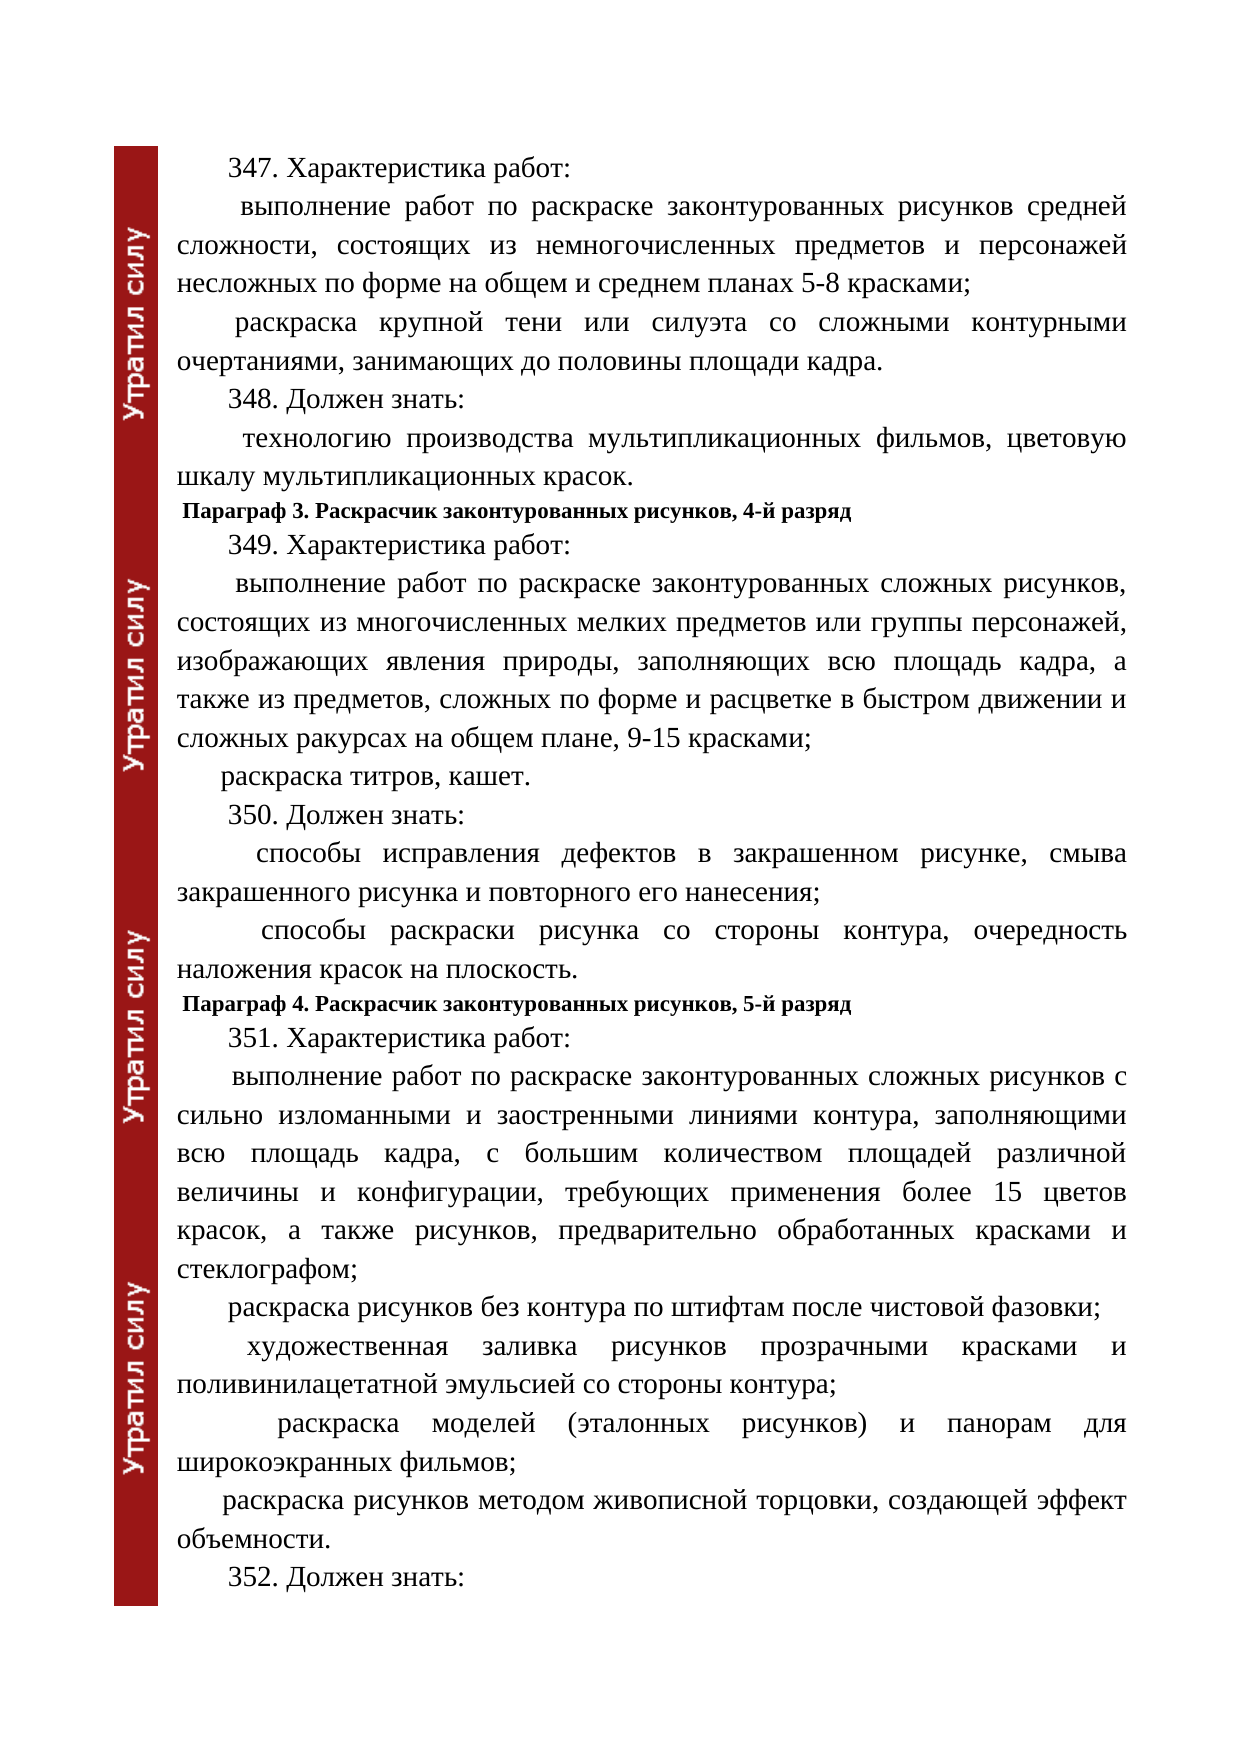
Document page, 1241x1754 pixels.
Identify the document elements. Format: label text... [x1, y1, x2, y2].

text 350. Должен знать: [112, 797, 1128, 830]
picture [114, 753, 158, 758]
text раскраска рисунков методом живописной торцовки, создающей эффект объемности. [112, 1482, 1128, 1554]
picture [114, 1477, 158, 1482]
text выполнение работ по раскраске законтурованных сложных рисунков, состоящих из многочисленных мелких предметов или группы персонажей, изображающих явления природы, заполняющих всю площадь кадра, а также из предметов, сложных по форме и расцветке в быстром движении и сложных ракурсах на общем плане, 9-15 красками; [112, 566, 1128, 753]
text 351. Характеристика работ: [112, 1020, 1128, 1053]
text 349. Характеристика работ: [112, 527, 1128, 561]
text раскраска моделей (эталонных рисунков) и панорам для широкоэкранных фильмов; [112, 1405, 1128, 1477]
picture [114, 1284, 158, 1289]
text 348. Должен знать: [112, 381, 1128, 415]
picture [114, 1400, 158, 1405]
picture [114, 1323, 158, 1328]
text выполнение работ по раскраске законтурованных рисунков средней сложности, состоящих из немногочисленных предметов и персонажей несложных по форме на общем и среднем планах 5-8 красками; [112, 188, 1128, 299]
text Параграф 3. Раскрасчик законтурованных рисунков, 4-й разряд [112, 497, 1128, 523]
text художественная заливка рисунков прозрачными красками и поливинилацетатной эмульсией со стороны контура; [112, 1328, 1128, 1400]
text Параграф 4. Раскрасчик законтурованных рисунков, 5-й разряд [112, 989, 1128, 1016]
text раскраска титров, кашет. [112, 758, 1128, 792]
text раскраска рисунков без контура по штифтам после чистовой фазовки; [112, 1289, 1128, 1323]
picture [114, 376, 158, 381]
text 347. Характеристика работ: [112, 150, 1128, 183]
text 352. Должен знать: [112, 1559, 1128, 1593]
picture [114, 523, 158, 527]
picture [114, 146, 158, 150]
picture [114, 1593, 158, 1606]
picture [114, 492, 158, 497]
text технологию производства мультипликационных фильмов, цветовую шкалу мультипликационных красок. [112, 420, 1128, 492]
picture [114, 830, 158, 835]
picture [114, 561, 158, 566]
text выполнение работ по раскраске законтурованных сложных рисунков с сильно изломанными и заостренными линиями контура, заполняющими всю площадь кадра, с большим количеством площадей различной величины и конфигурации, требующих применения более 15 цветов красок, а также рисунков, предварительно обработанных красками и стеклографом; [112, 1058, 1128, 1284]
picture [114, 1554, 158, 1559]
text способы раскраски рисунка со стороны контура, очередность наложения красок на плоскость. [112, 912, 1128, 984]
text раскраска крупной тени или силуэта со сложными контурными очертаниями, занимающих до половины площади кадра. [112, 304, 1128, 376]
picture [114, 415, 158, 420]
picture [114, 907, 158, 912]
picture [114, 1016, 158, 1020]
text способы исправления дефектов в закрашенном рисунке, смыва закрашенного рисунка и повторного его нанесения; [112, 835, 1128, 907]
picture [114, 984, 158, 989]
picture [114, 183, 158, 188]
picture [114, 299, 158, 304]
picture [114, 1053, 158, 1058]
picture [114, 792, 158, 797]
